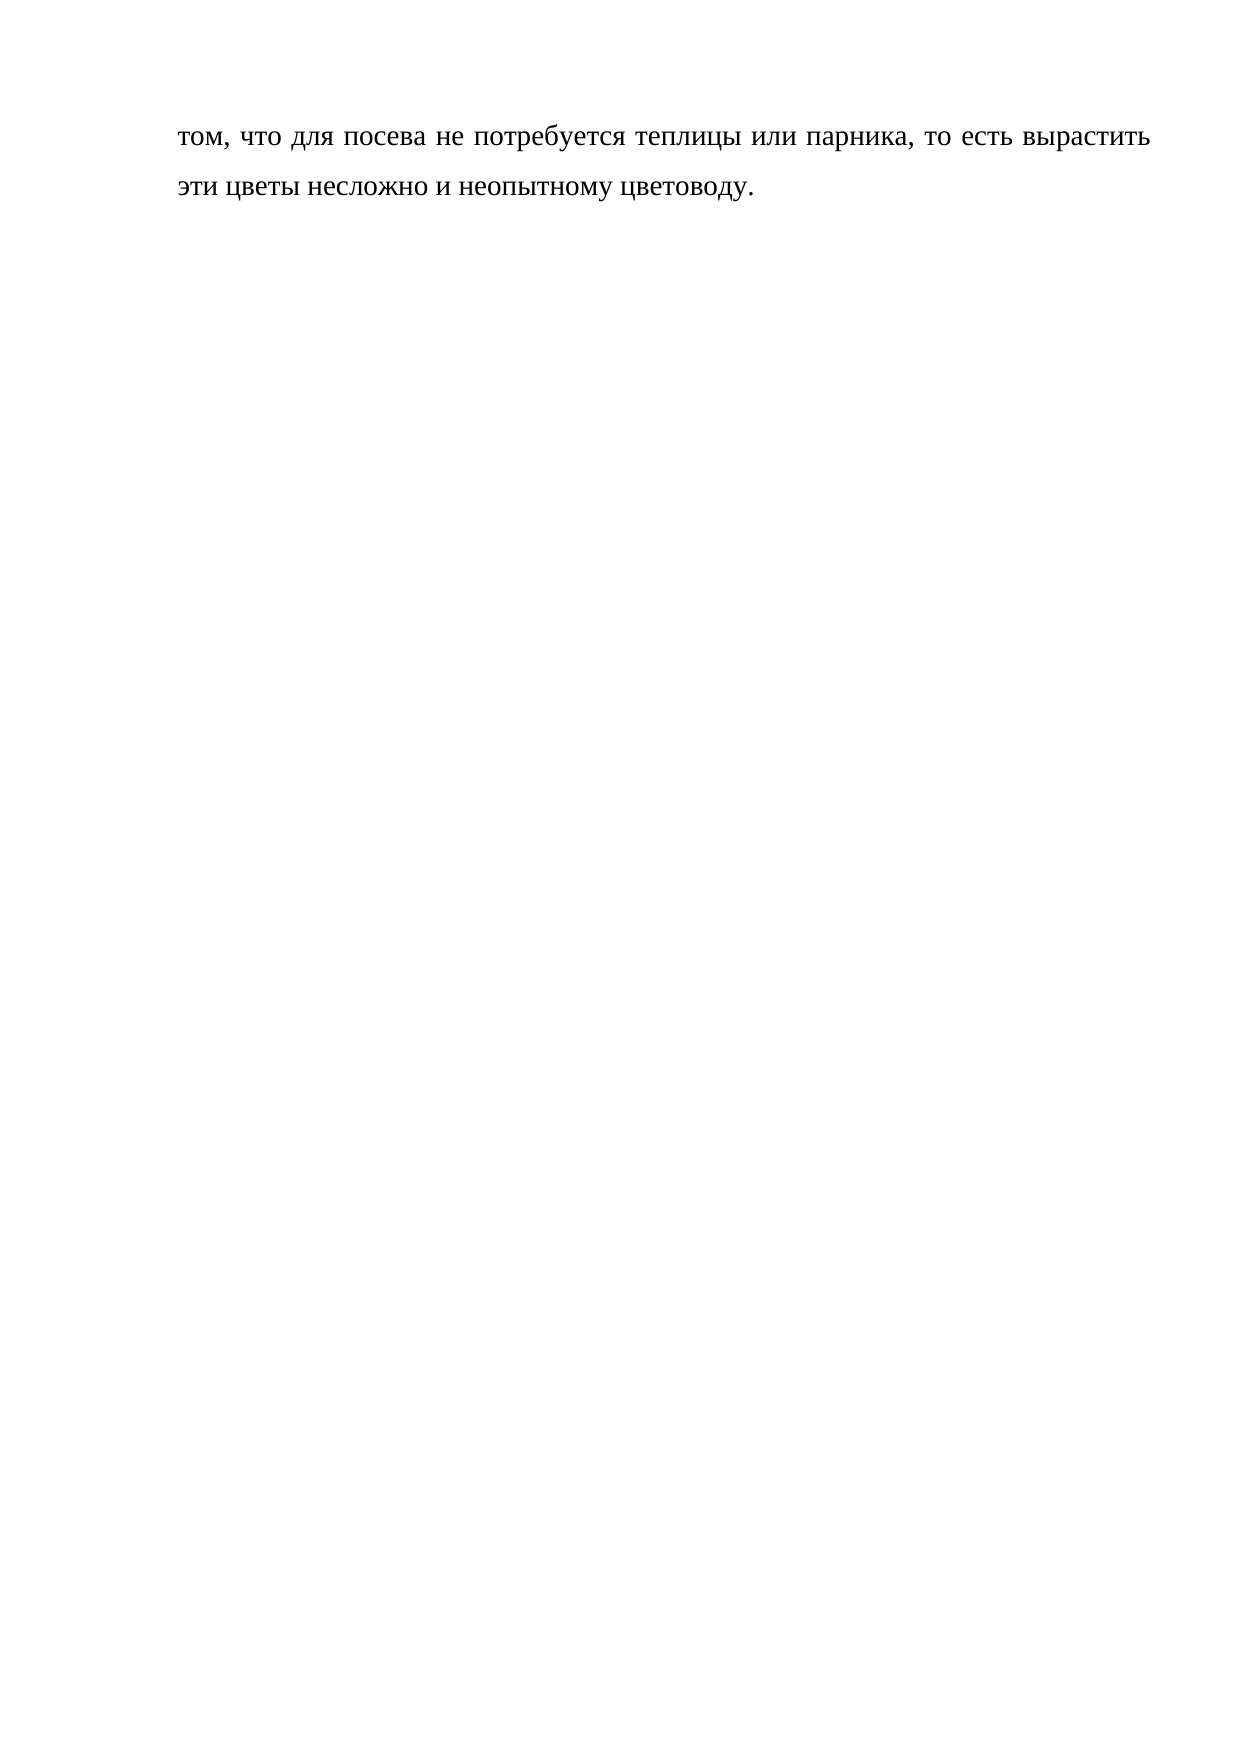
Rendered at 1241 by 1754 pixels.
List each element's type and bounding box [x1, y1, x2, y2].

list [177, 118, 1152, 202]
